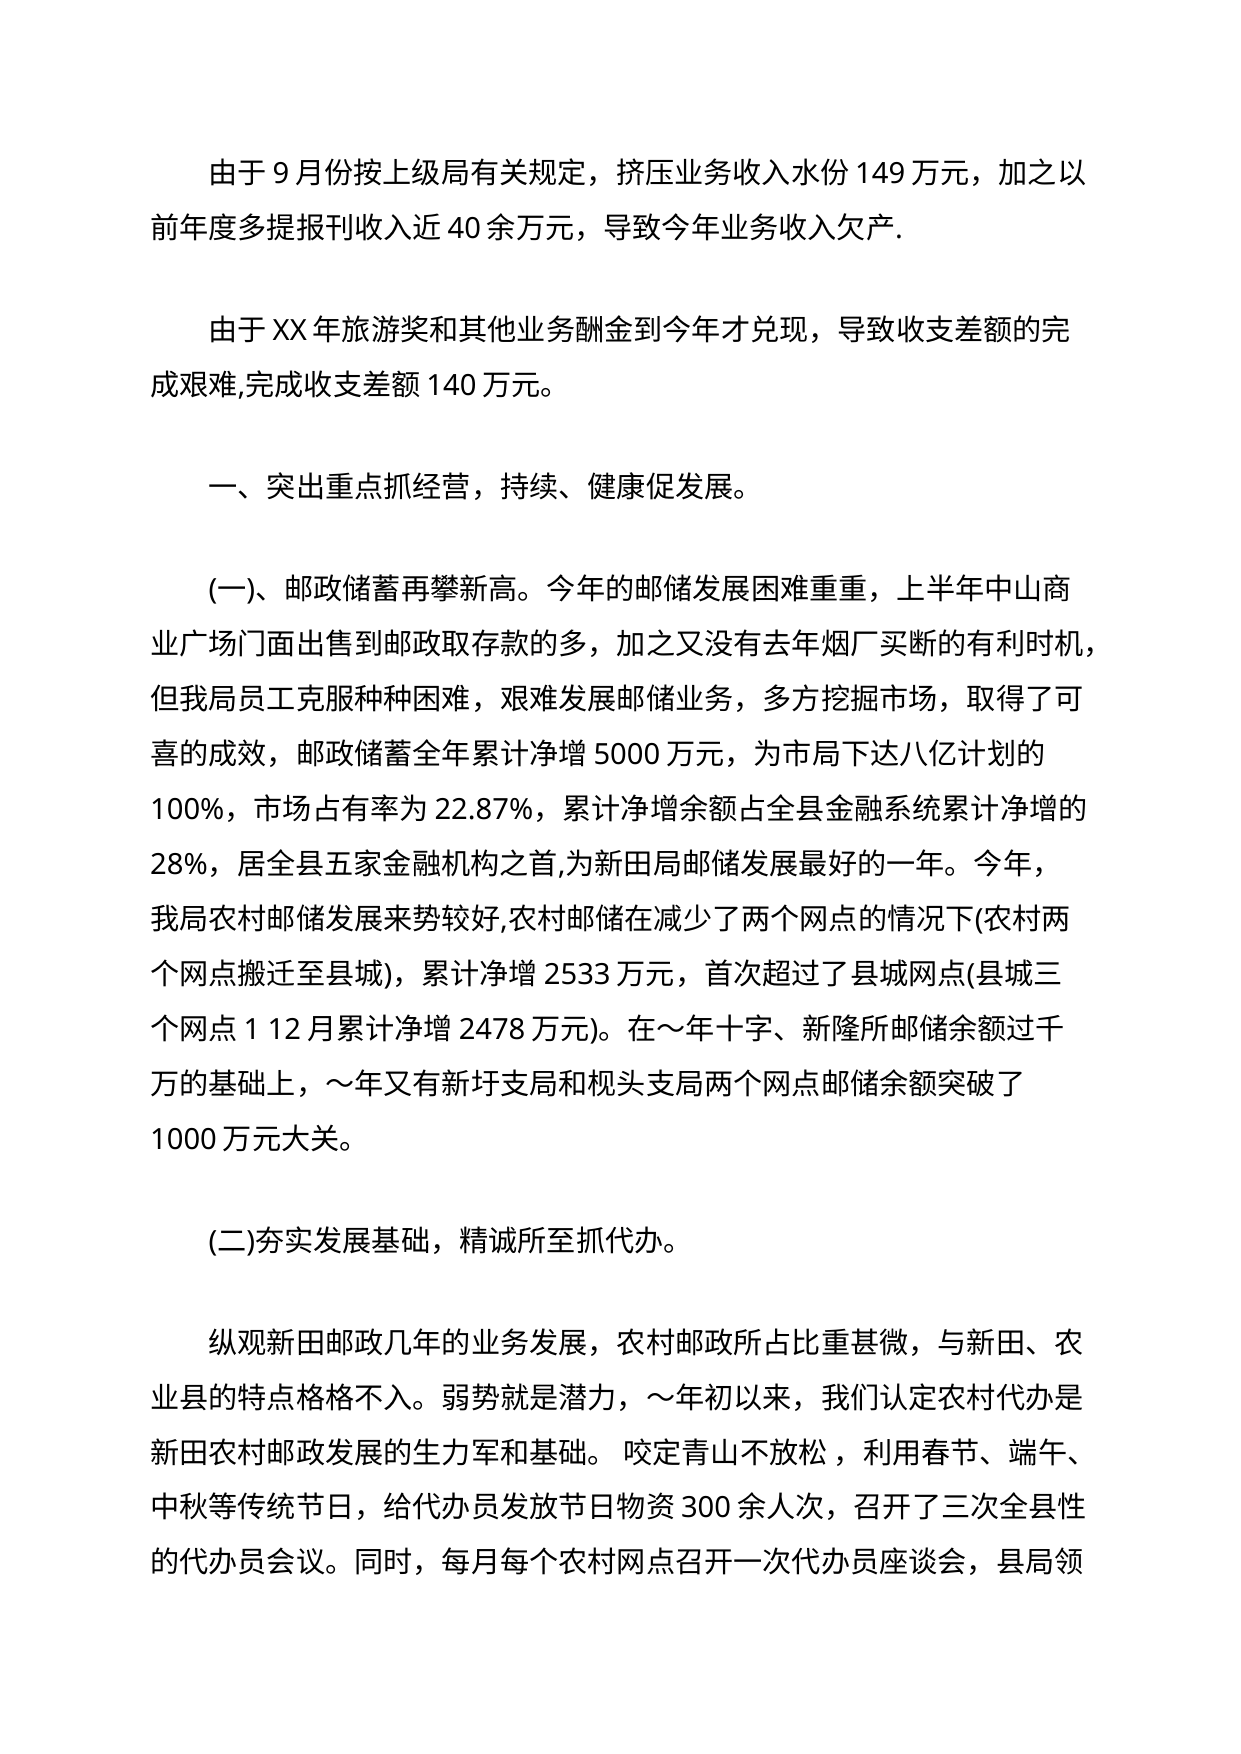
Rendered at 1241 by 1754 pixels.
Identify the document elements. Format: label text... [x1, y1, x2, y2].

text 一、突出重点抓经营，持续、健康促发展。 [150, 464, 1090, 506]
text (一)、邮政储蓄再攀新高。今年的邮储发展困难重重，上半年中山商业广场门面出售到邮政取存款的多，加之又没有去年烟厂买断的有利时机，但我局员工克服种种困难，艰难发展邮储业务，多方挖掘市场，取得了可喜的成效，邮政储蓄全年累计净增5000万元，为市局下达八亿计划的100%，市场占有率为22.87%，累计净增余额占全县金融系统累计净增的28%，居全县五家金融机构之首,为新田局邮储发展最好的一年。今年，我局农村邮储发展来势较好,农村邮储在减少了两个网点的情况下(农村两个网点搬迁至县城)，累计净增2533万元，首次超过了县城网点(县城三个网点1 12月累计净增2478万元)。在～年十字、新隆所邮储余额过千万的基础上，～年又有新圩支局和枧头支局两个网点邮储余额突破了1000万元大关。 [150, 566, 1090, 1158]
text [150, 1319, 1090, 1581]
text 由于9月份按上级局有关规定，挤压业务收入水份149万元，加之以前年度多提报刊收入近40余万元，导致今年业务收入欠产. [150, 150, 1090, 247]
text (二)夯实发展基础，精诚所至抓代办。 [150, 1217, 1090, 1260]
text 由于XX年旅游奖和其他业务酬金到今年才兑现，导致收支差额的完成艰难,完成收支差额140万元。 [150, 307, 1090, 404]
